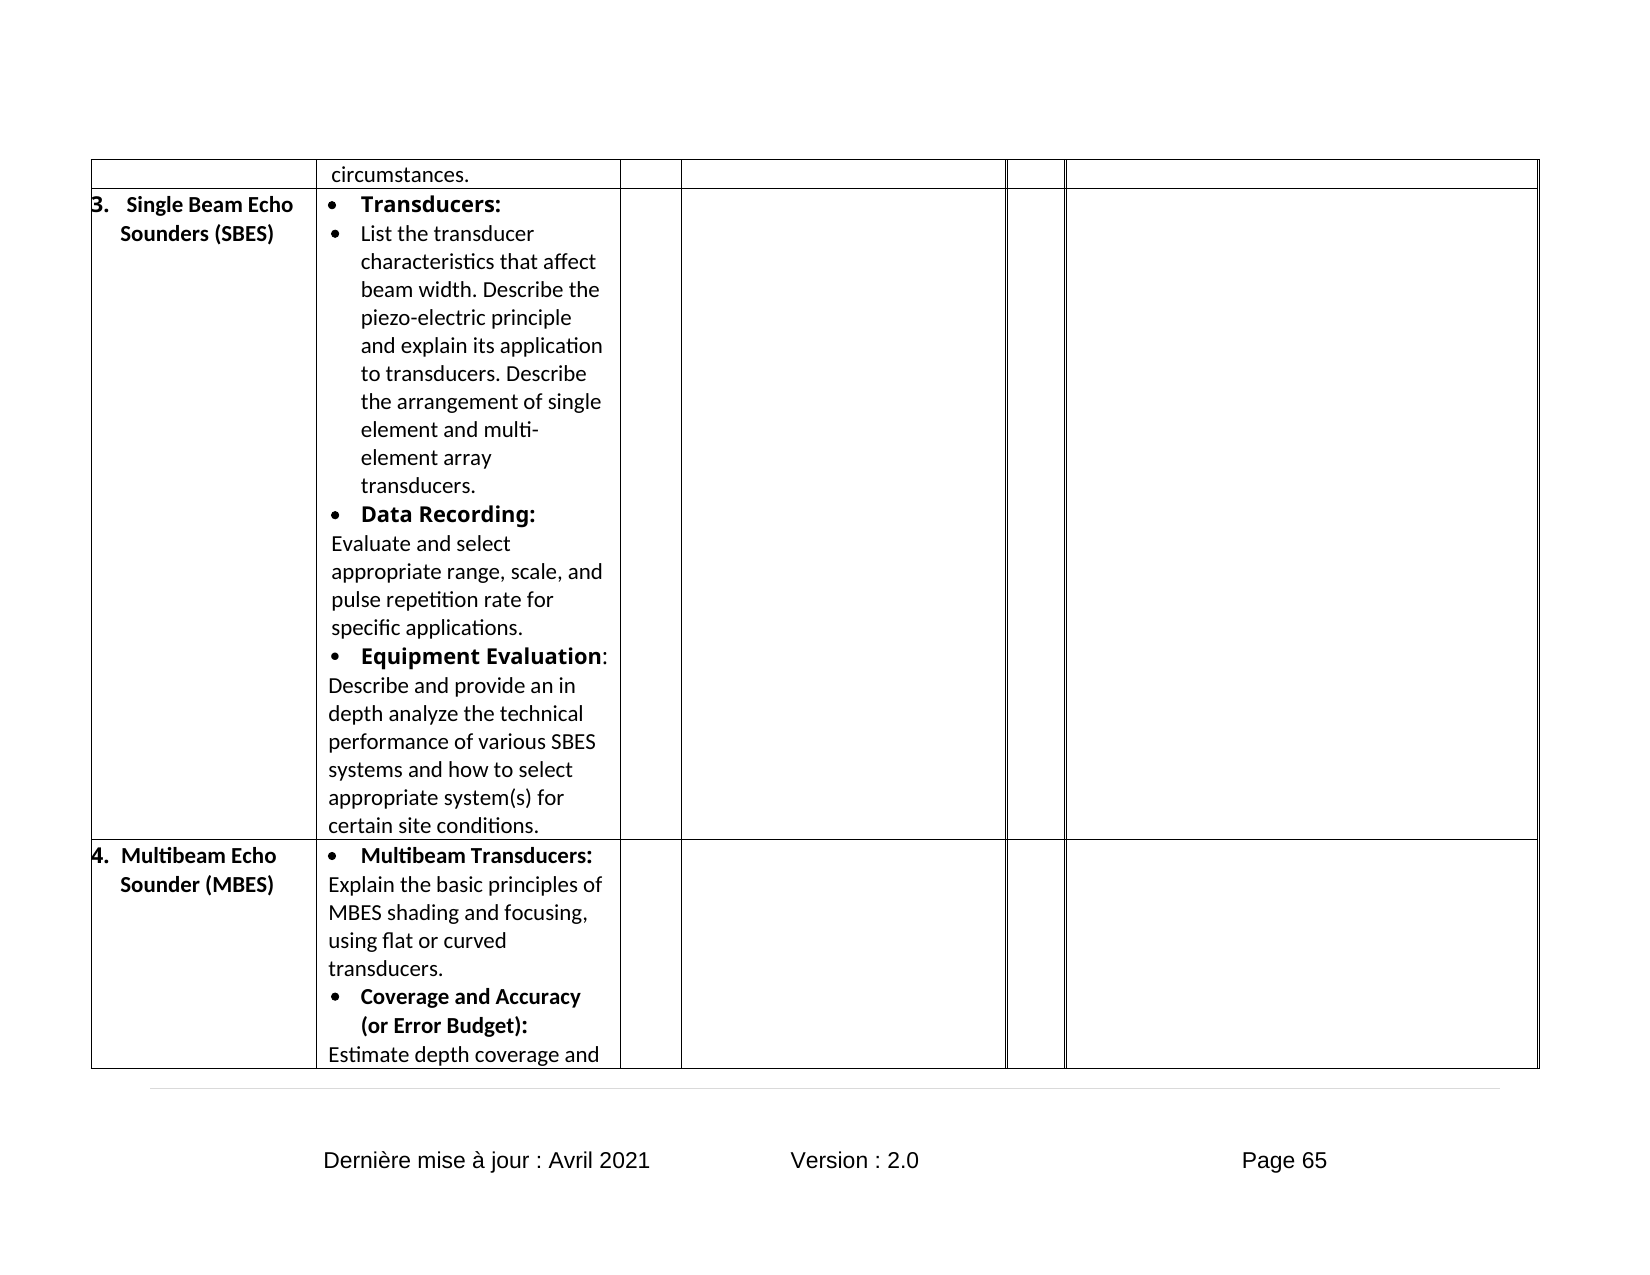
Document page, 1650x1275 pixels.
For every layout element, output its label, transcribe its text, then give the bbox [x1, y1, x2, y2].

table_cell [682, 840, 1005, 1068]
table_cell 3. Single Beam Echo Sounders (SBES) [92, 189, 316, 839]
table_cell [1008, 840, 1064, 1068]
table_cell [621, 189, 681, 839]
table_cell [1067, 160, 1537, 188]
table_cell [1067, 189, 1537, 839]
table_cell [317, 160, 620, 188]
table_cell Transducers: List the transducer characteristics that affect beam width. Describe the piezo-electric principle and explain its application to transducers. Describe the arrangement of single element and multi-element array transducers. Data Recording: Evaluate and select appropriate range, scale, and pulse repetition rate for specific applications. Equipment Evaluation: Describe and provide an in depth analyze the technical performance of various SBES systems and how to select appropriate system(s) for certain site conditions. [317, 189, 620, 839]
table_cell [682, 160, 1005, 188]
table_cell [682, 189, 1005, 839]
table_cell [317, 840, 620, 1068]
table_cell [621, 840, 681, 1068]
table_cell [92, 840, 316, 1068]
table_cell [1067, 840, 1537, 1068]
table_cell [1008, 160, 1064, 188]
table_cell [92, 160, 316, 188]
table_cell [621, 160, 681, 188]
table_cell [1008, 189, 1064, 839]
